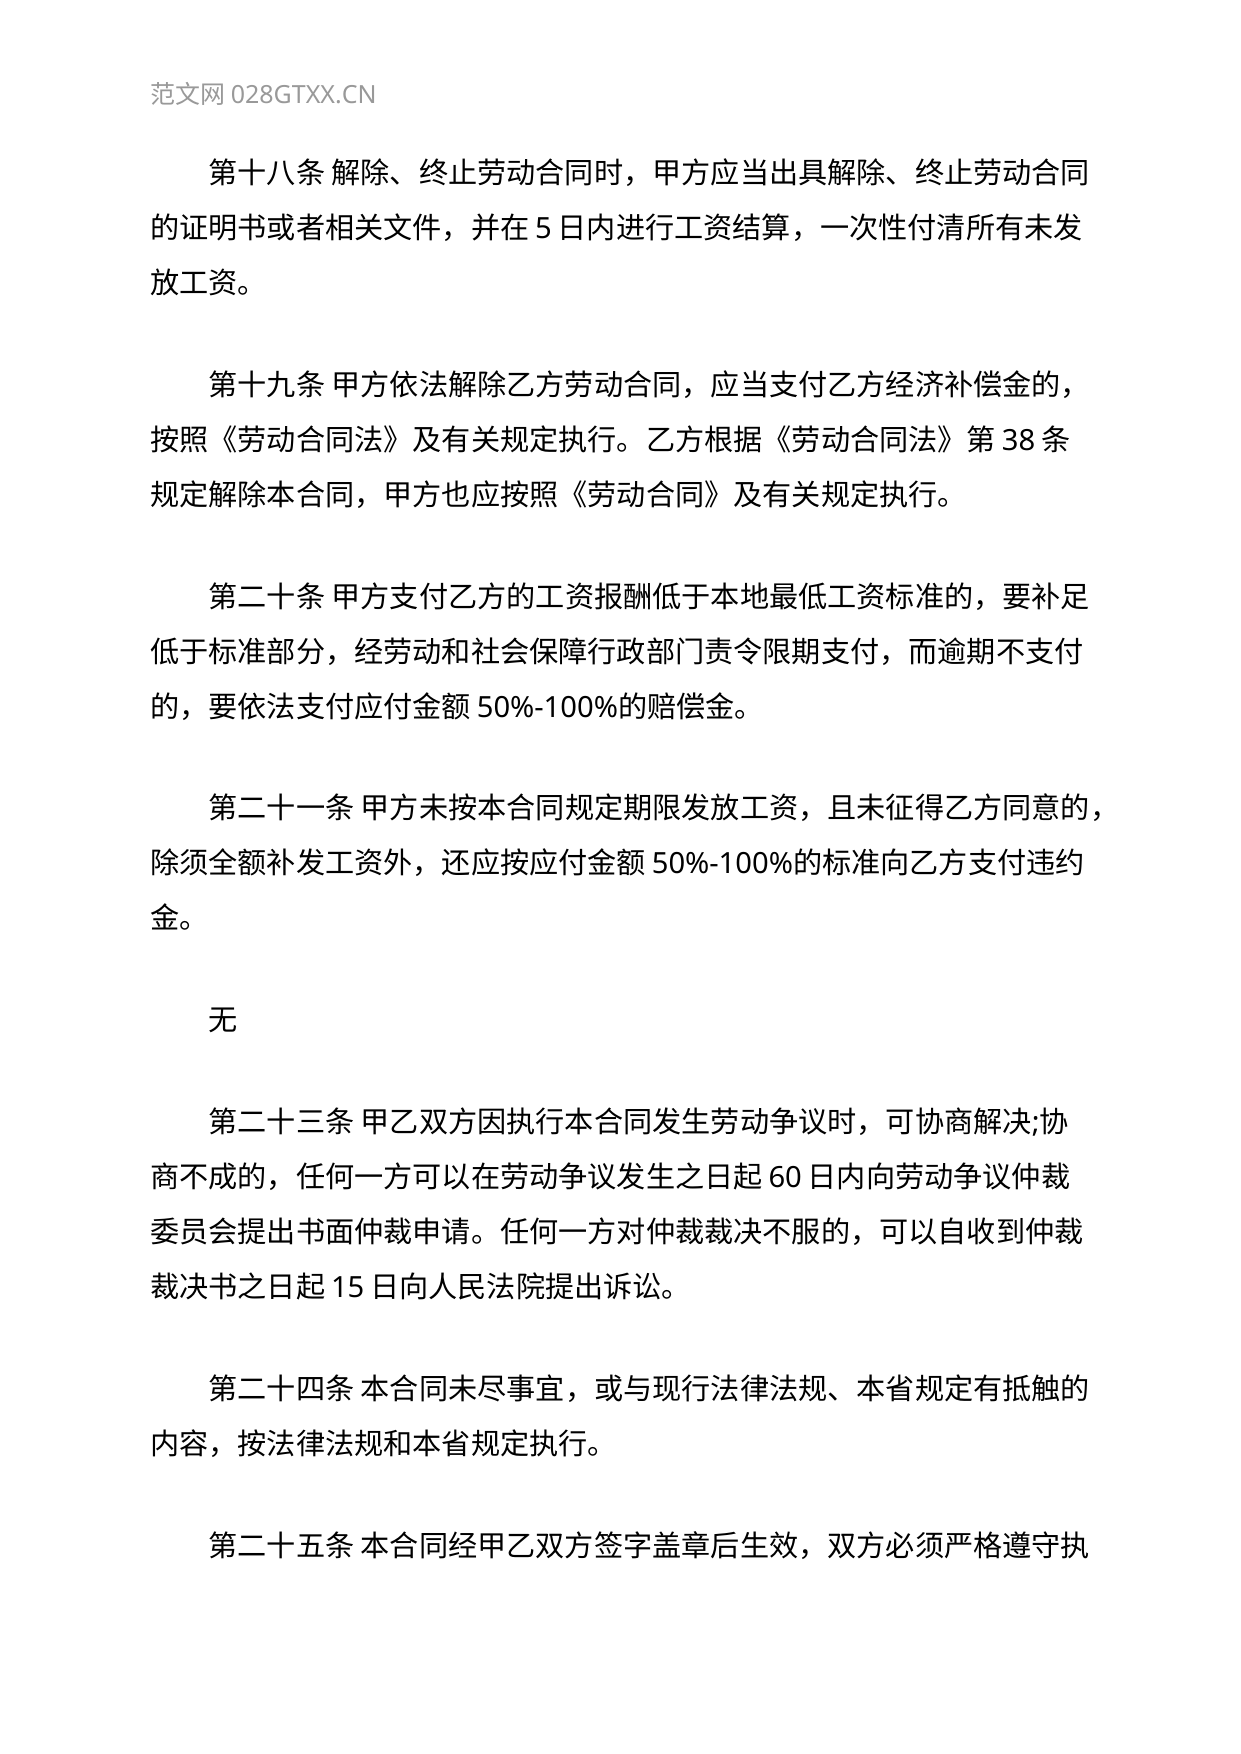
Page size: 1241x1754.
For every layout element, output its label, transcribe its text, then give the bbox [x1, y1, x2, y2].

text 第二十条 甲方支付乙方的工资报酬低于本地最低工资标准的，要补足低于标准部分，经劳动和社会保障行政部门责令限期支付，而逾期不支付的，要依法支付应付金额50%-100%的赔偿金。 [150, 573, 1090, 726]
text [150, 1522, 1090, 1564]
text 第十九条 甲方依法解除乙方劳动合同，应当支付乙方经济补偿金的，按照《劳动合同法》及有关规定执行。乙方根据《劳动合同法》第38条规定解除本合同，甲方也应按照《劳动合同》及有关规定执行。 [150, 362, 1090, 514]
text 第二十一条 甲方未按本合同规定期限发放工资，且未征得乙方同意的，除须全额补发工资外，还应按应付金额50%-100%的标准向乙方支付违约金。 [150, 785, 1090, 937]
text 第二十四条 本合同未尽事宜，或与现行法律法规、本省规定有抵触的内容，按法律法规和本省规定执行。 [150, 1365, 1090, 1463]
text 第十八条 解除、终止劳动合同时，甲方应当出具解除、终止劳动合同的证明书或者相关文件，并在5日内进行工资结算，一次性付清所有未发放工资。 [150, 150, 1090, 302]
text 第二十三条 甲乙双方因执行本合同发生劳动争议时，可协商解决;协商不成的，任何一方可以在劳动争议发生之日起60日内向劳动争议仲裁委员会提出书面仲裁申请。任何一方对仲裁裁决不服的，可以自收到仲裁裁决书之日起15日向人民法院提出诉讼。 [150, 1098, 1090, 1306]
text 无 [150, 997, 1090, 1039]
